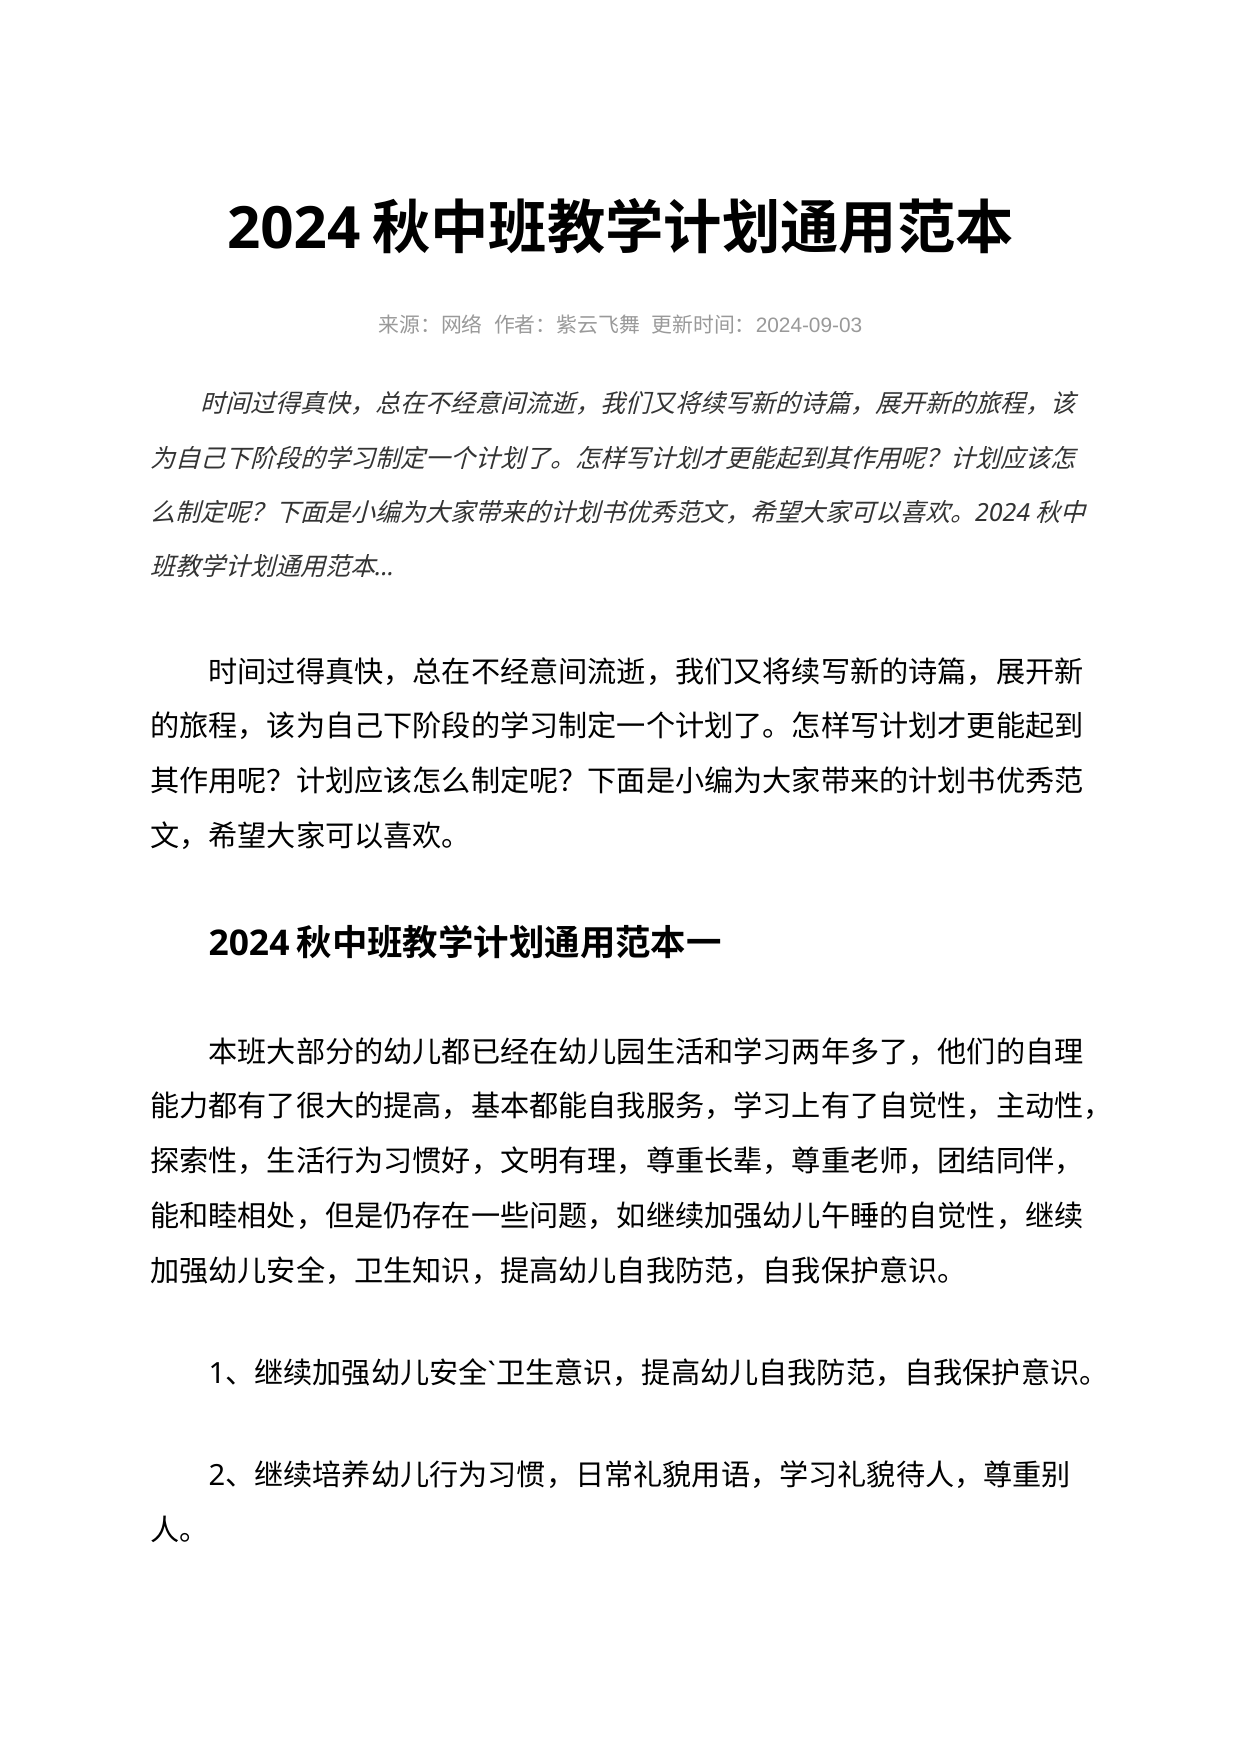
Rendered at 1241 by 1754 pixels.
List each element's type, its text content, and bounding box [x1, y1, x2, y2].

text 本班大部分的幼儿都已经在幼儿园生活和学习两年多了，他们的自理能力都有了很大的提高，基本都能自我服务，学习上有了自觉性，主动性，探索性，生活行为习惯好，文明有理，尊重长辈，尊重老师，团结同伴，能和睦相处，但是仍存在一些问题，如继续加强幼儿午睡的自觉性，继续加强幼儿安全，卫生知识，提高幼儿自我防范，自我保护意识。 [150, 1028, 1090, 1290]
text 时间过得真快，总在不经意间流逝，我们又将续写新的诗篇，展开新的旅程，该为自己下阶段的学习制定一个计划了。怎样写计划才更能起到其作用呢？计划应该怎么制定呢？下面是小编为大家带来的计划书优秀范文，希望大家可以喜欢。2024秋中班教学计划通用范本... [150, 384, 1090, 583]
text 2024秋中班教学计划通用范本一 [150, 914, 1090, 966]
text 1、继续加强幼儿安全`卫生意识，提高幼儿自我防范，自我保护意识。 [150, 1349, 1090, 1392]
text 时间过得真快，总在不经意间流逝，我们又将续写新的诗篇，展开新的旅程，该为自己下阶段的学习制定一个计划了。怎样写计划才更能起到其作用呢？计划应该怎么制定呢？下面是小编为大家带来的计划书优秀范文，希望大家可以喜欢。 [150, 648, 1090, 855]
text 来源：网络 作者：紫云飞舞 更新时间：2024-09-03 [150, 313, 1090, 337]
subtitle 2024秋中班教学计划通用范本 [150, 181, 1090, 266]
text 2、继续培养幼儿行为习惯，日常礼貌用语，学习礼貌待人，尊重别人。 [150, 1451, 1090, 1549]
